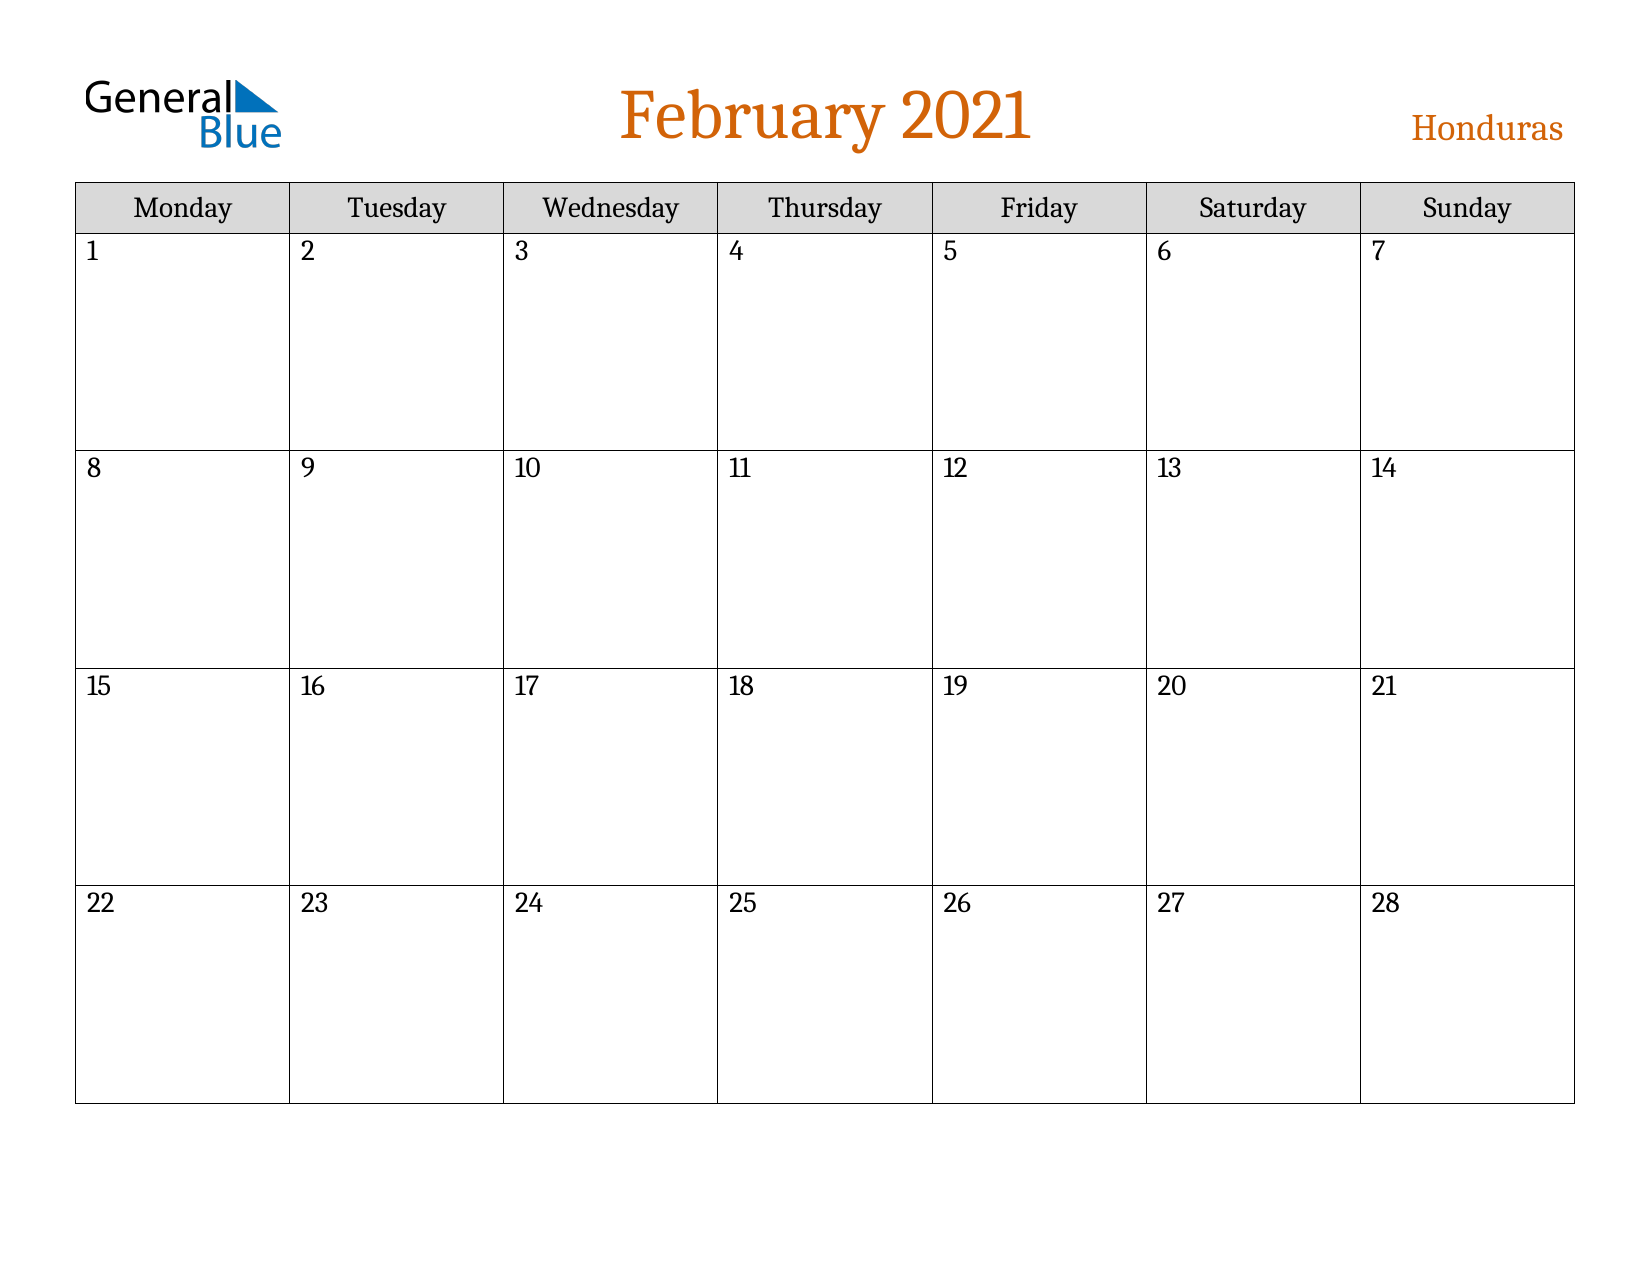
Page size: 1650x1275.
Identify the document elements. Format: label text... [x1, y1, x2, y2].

table_header [76, 75, 503, 182]
table_cell Sunday [1361, 183, 1574, 233]
table_cell 11 [718, 451, 932, 488]
table_cell 5 [933, 234, 1146, 270]
table_cell 6 [1147, 234, 1360, 270]
table_cell Wednesday [504, 183, 717, 233]
table_cell 28 [1361, 886, 1574, 923]
table_cell 15 [76, 669, 289, 705]
table_cell [290, 488, 503, 668]
table_cell Saturday [1147, 183, 1360, 233]
table_cell [290, 923, 503, 1103]
table_cell 16 [290, 669, 503, 705]
table_cell [718, 270, 932, 450]
table_cell [76, 705, 289, 885]
table_cell 12 [933, 451, 1146, 488]
table_cell [504, 923, 717, 1103]
table_cell [1361, 923, 1574, 1103]
table_cell 10 [504, 451, 717, 488]
table_cell [933, 923, 1146, 1103]
table_cell [76, 488, 289, 668]
table_cell 2 [290, 234, 503, 270]
table_cell [933, 705, 1146, 885]
table_cell [1361, 488, 1574, 668]
table_cell [290, 270, 503, 450]
picture [86, 80, 281, 148]
table_cell Thursday [718, 183, 932, 233]
table_cell [290, 705, 503, 885]
table_cell [1147, 270, 1360, 450]
table_cell 23 [290, 886, 503, 923]
table_header February 2021 [504, 75, 1146, 182]
table_cell 7 [1361, 234, 1574, 270]
table_cell [504, 705, 717, 885]
table_cell [1147, 705, 1360, 885]
table_cell [718, 705, 932, 885]
table_header Honduras [1146, 75, 1574, 182]
table_cell 19 [933, 669, 1146, 705]
table_cell [1361, 705, 1574, 885]
table_cell 4 [718, 234, 932, 270]
table_cell [76, 270, 289, 450]
table_cell 26 [933, 886, 1146, 923]
table_cell Friday [933, 183, 1146, 233]
table_cell 24 [504, 886, 717, 923]
table_cell 17 [504, 669, 717, 705]
table_cell [933, 270, 1146, 450]
table_cell 9 [290, 451, 503, 488]
table_cell [504, 488, 717, 668]
table_cell 22 [76, 886, 289, 923]
table_cell [76, 923, 289, 1103]
table_cell [718, 488, 932, 668]
table_cell [1361, 270, 1574, 450]
table_cell Monday [76, 183, 289, 233]
table_cell 14 [1361, 451, 1574, 488]
table_cell 21 [1361, 669, 1574, 705]
table_cell 13 [1147, 451, 1360, 488]
table_cell 27 [1147, 886, 1360, 923]
table_cell [504, 270, 717, 450]
table_cell 18 [718, 669, 932, 705]
table_cell [933, 488, 1146, 668]
table_cell [718, 923, 932, 1103]
table_cell 20 [1147, 669, 1360, 705]
table_cell 1 [76, 234, 289, 270]
table_cell 3 [504, 234, 717, 270]
table_cell [1147, 488, 1360, 668]
table_cell Tuesday [290, 183, 503, 233]
table_cell 25 [718, 886, 932, 923]
table_cell 8 [76, 451, 289, 488]
table_cell [1147, 923, 1360, 1103]
